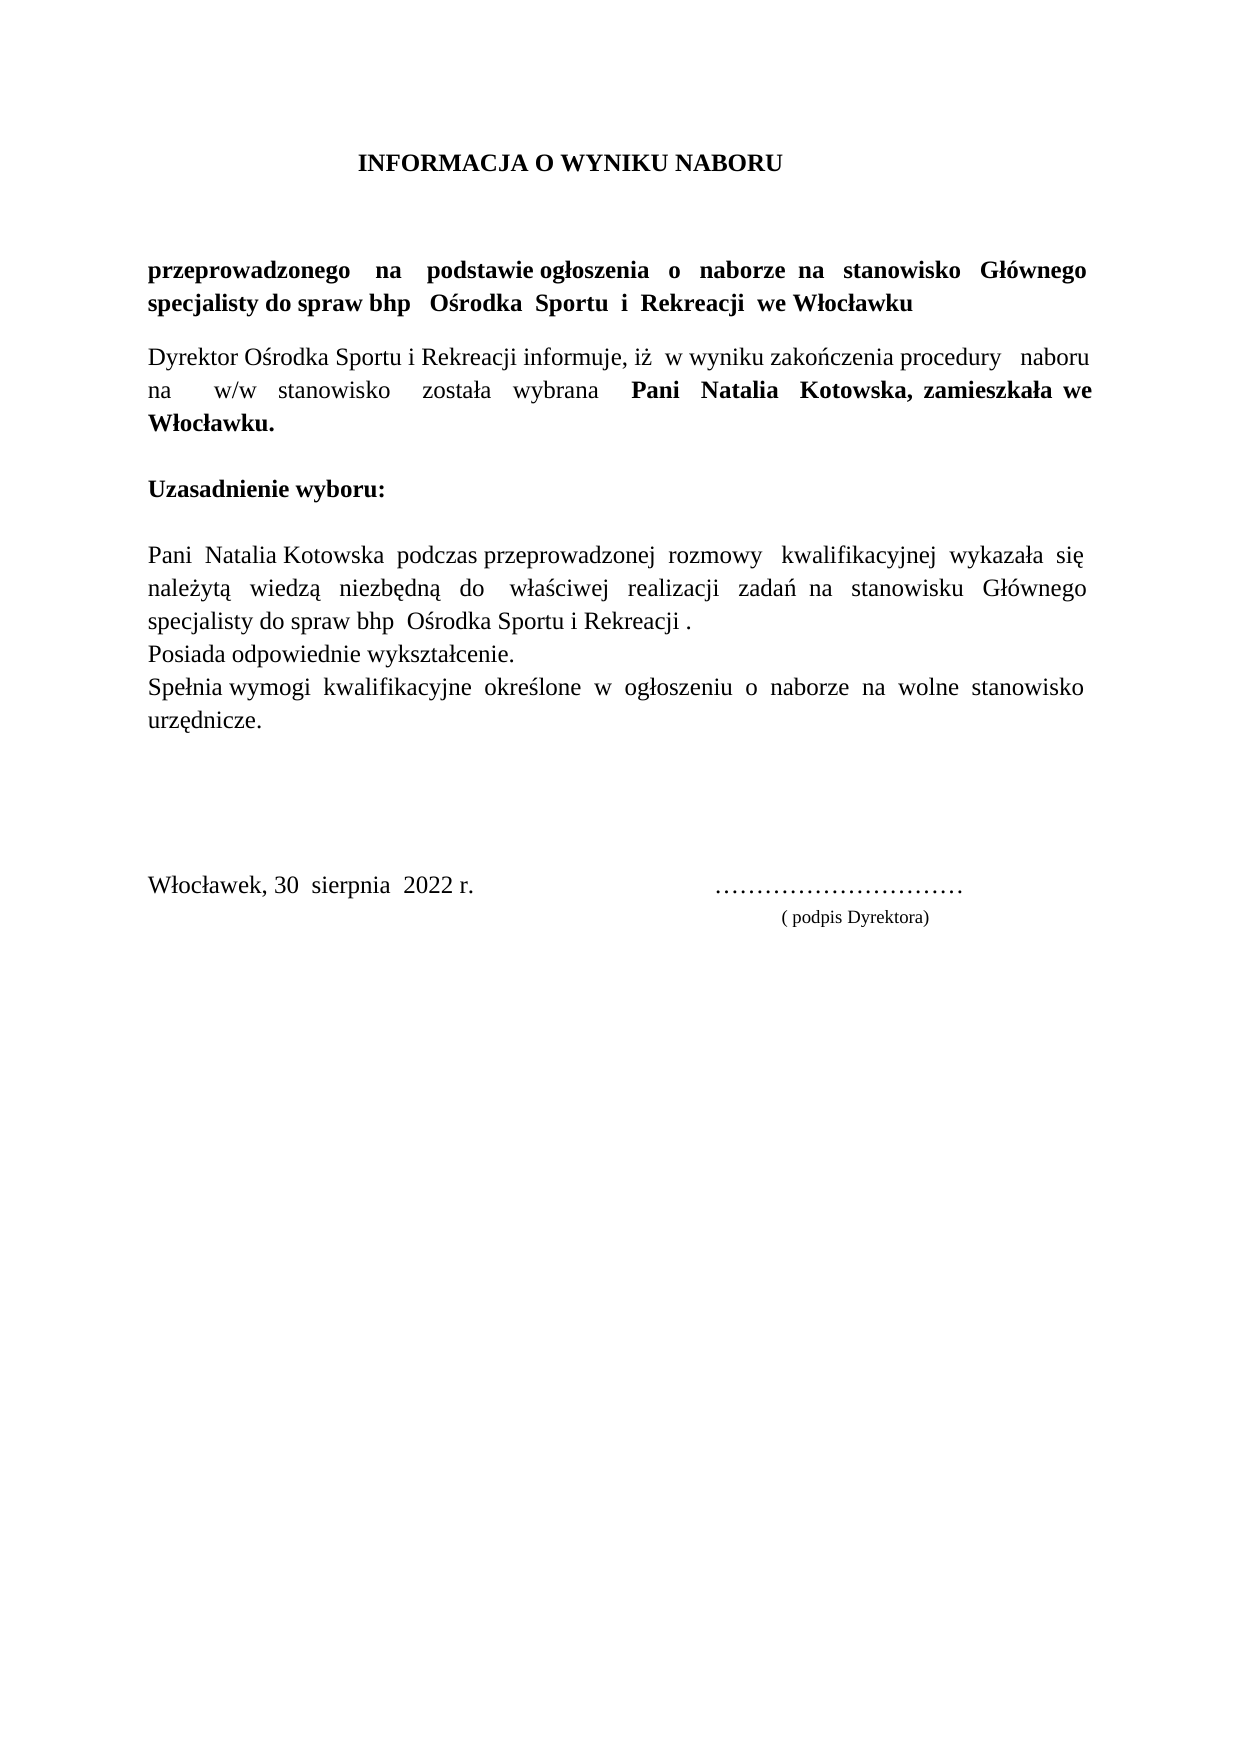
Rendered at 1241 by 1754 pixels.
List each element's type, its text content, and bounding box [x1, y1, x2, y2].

text specjalisty do spraw bhp Ośrodka Sportu i Rekreacji . [148, 606, 1093, 635]
text Włocławek, 30 sierpnia 2022 r. ………………………… ( podpis Dyrektora) [148, 870, 1093, 929]
text Spełnia wymogi kwalifikacyjne określone w ogłoszeniu o naborze na wolne stanowisko [148, 672, 1093, 701]
text Pani Natalia Kotowska podczas przeprowadzonej rozmowy kwalifikacyjnej wykazała się [148, 540, 1093, 569]
text Posiada odpowiednie wykształcenie. [148, 639, 1093, 668]
text urzędnicze. [148, 705, 1093, 734]
text przeprowadzonego na podstawie ogłoszenia o naborze na stanowisko Głównego specjalisty do spraw bhp Ośrodka Sportu i Rekreacji we Włocławku [148, 255, 1093, 317]
text INFORMACJA O WYNIKU NABORU [221, 148, 1093, 176]
text na w/w stanowisko została wybrana Pani Natalia Kotowska, zamieszkała we Włocławku. [148, 375, 1093, 437]
text należytą wiedzą niezbędną do właściwej realizacji zadań na stanowisku Głównego [148, 573, 1093, 602]
text Uzasadnienie wyboru: [148, 474, 1093, 503]
text Dyrektor Ośrodka Sportu i Rekreacji informuje, iż w wyniku zakończenia procedury naboru [148, 342, 1093, 371]
